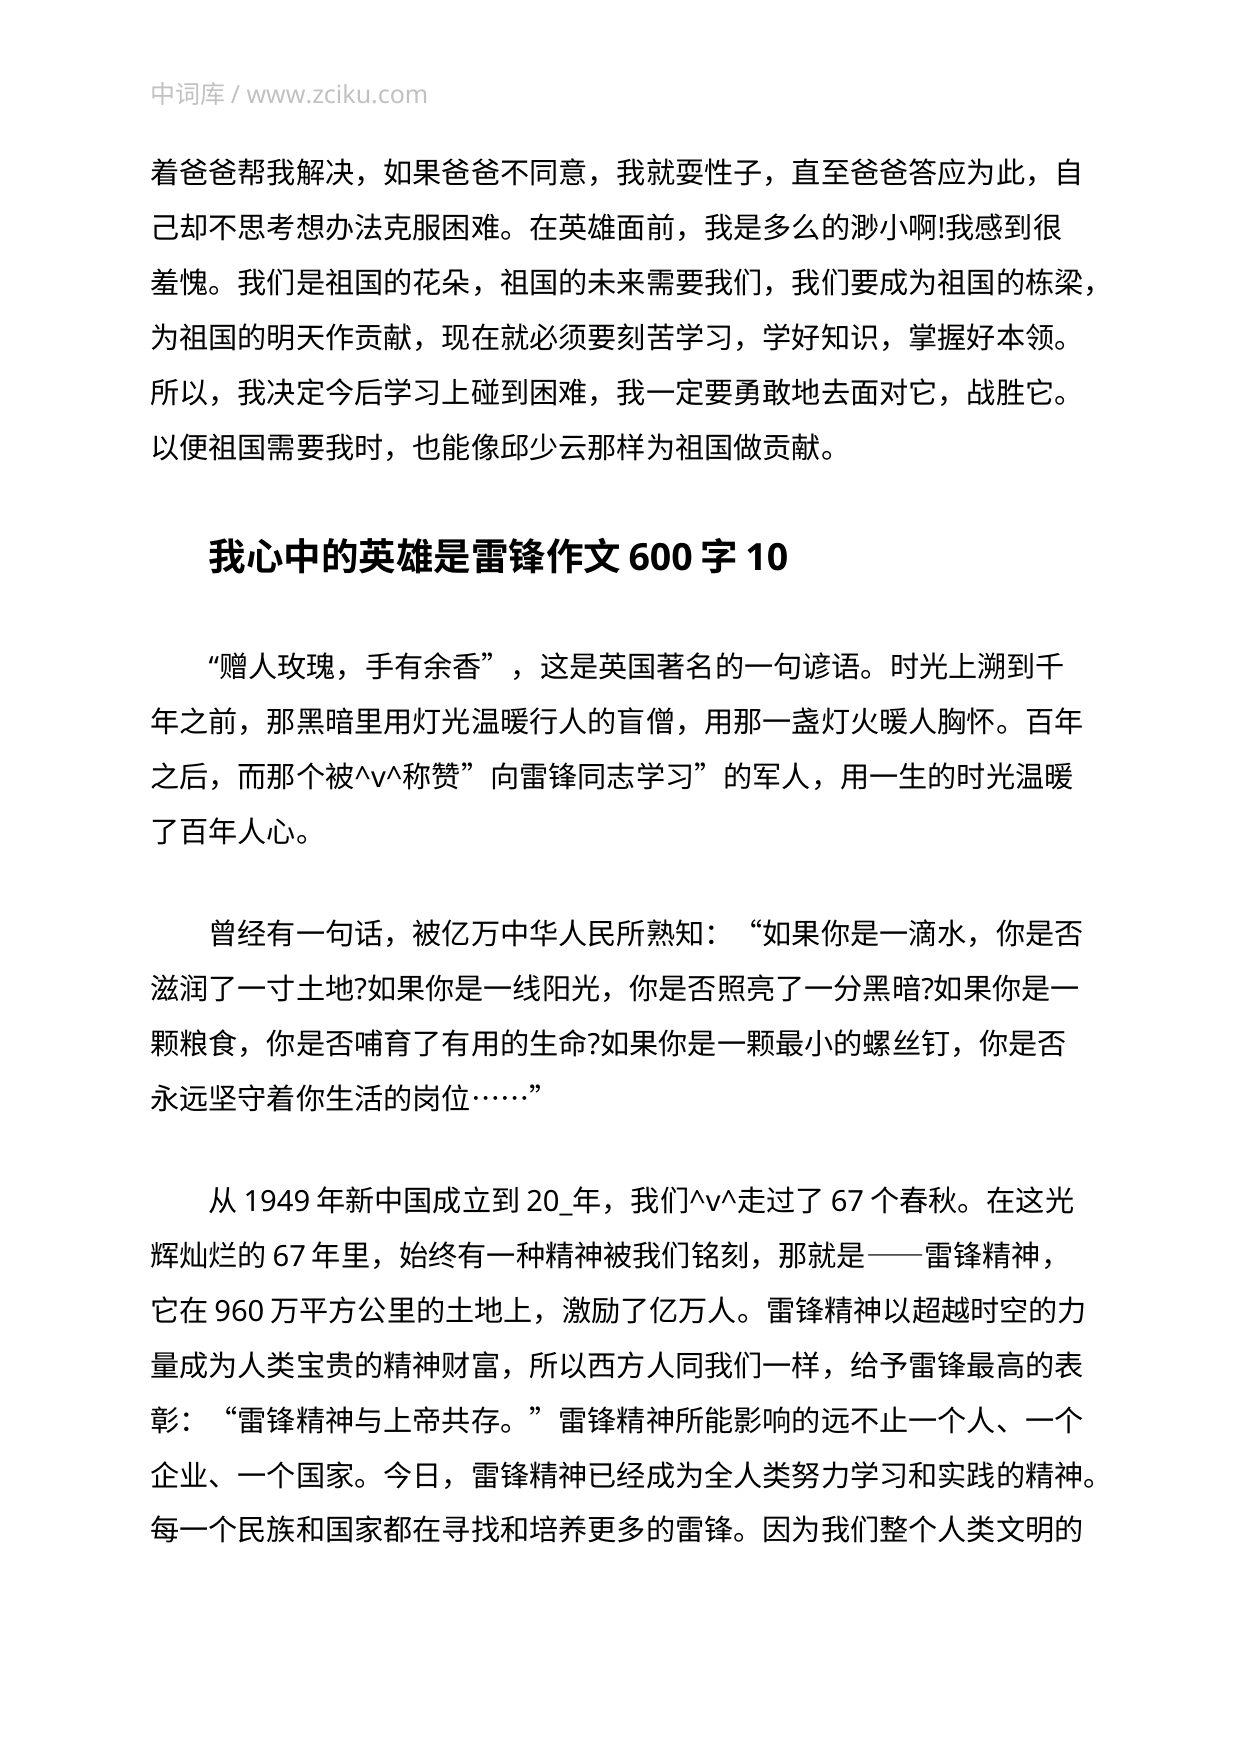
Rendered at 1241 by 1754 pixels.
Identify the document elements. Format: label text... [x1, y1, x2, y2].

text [150, 150, 1090, 467]
text “赠人玫瑰，手有余香”，这是英国著名的一句谚语。时光上溯到千年之前，那黑暗里用灯光温暖行人的盲僧，用那一盏灯火暖人胸怀。百年之后，而那个被^v^称赞”向雷锋同志学习”的军人，用一生的时光温暖了百年人心。 [150, 644, 1090, 851]
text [150, 1177, 1090, 1549]
text 曾经有一句话，被亿万中华人民所熟知：“如果你是一滴水，你是否滋润了一寸土地?如果你是一线阳光，你是否照亮了一分黑暗?如果你是一颗粮食，你是否哺育了有用的生命?如果你是一颗最小的螺丝钉，你是否永远坚守着你生活的岗位……” [150, 911, 1090, 1118]
text 我心中的英雄是雷锋作文600字10 [150, 526, 1090, 581]
